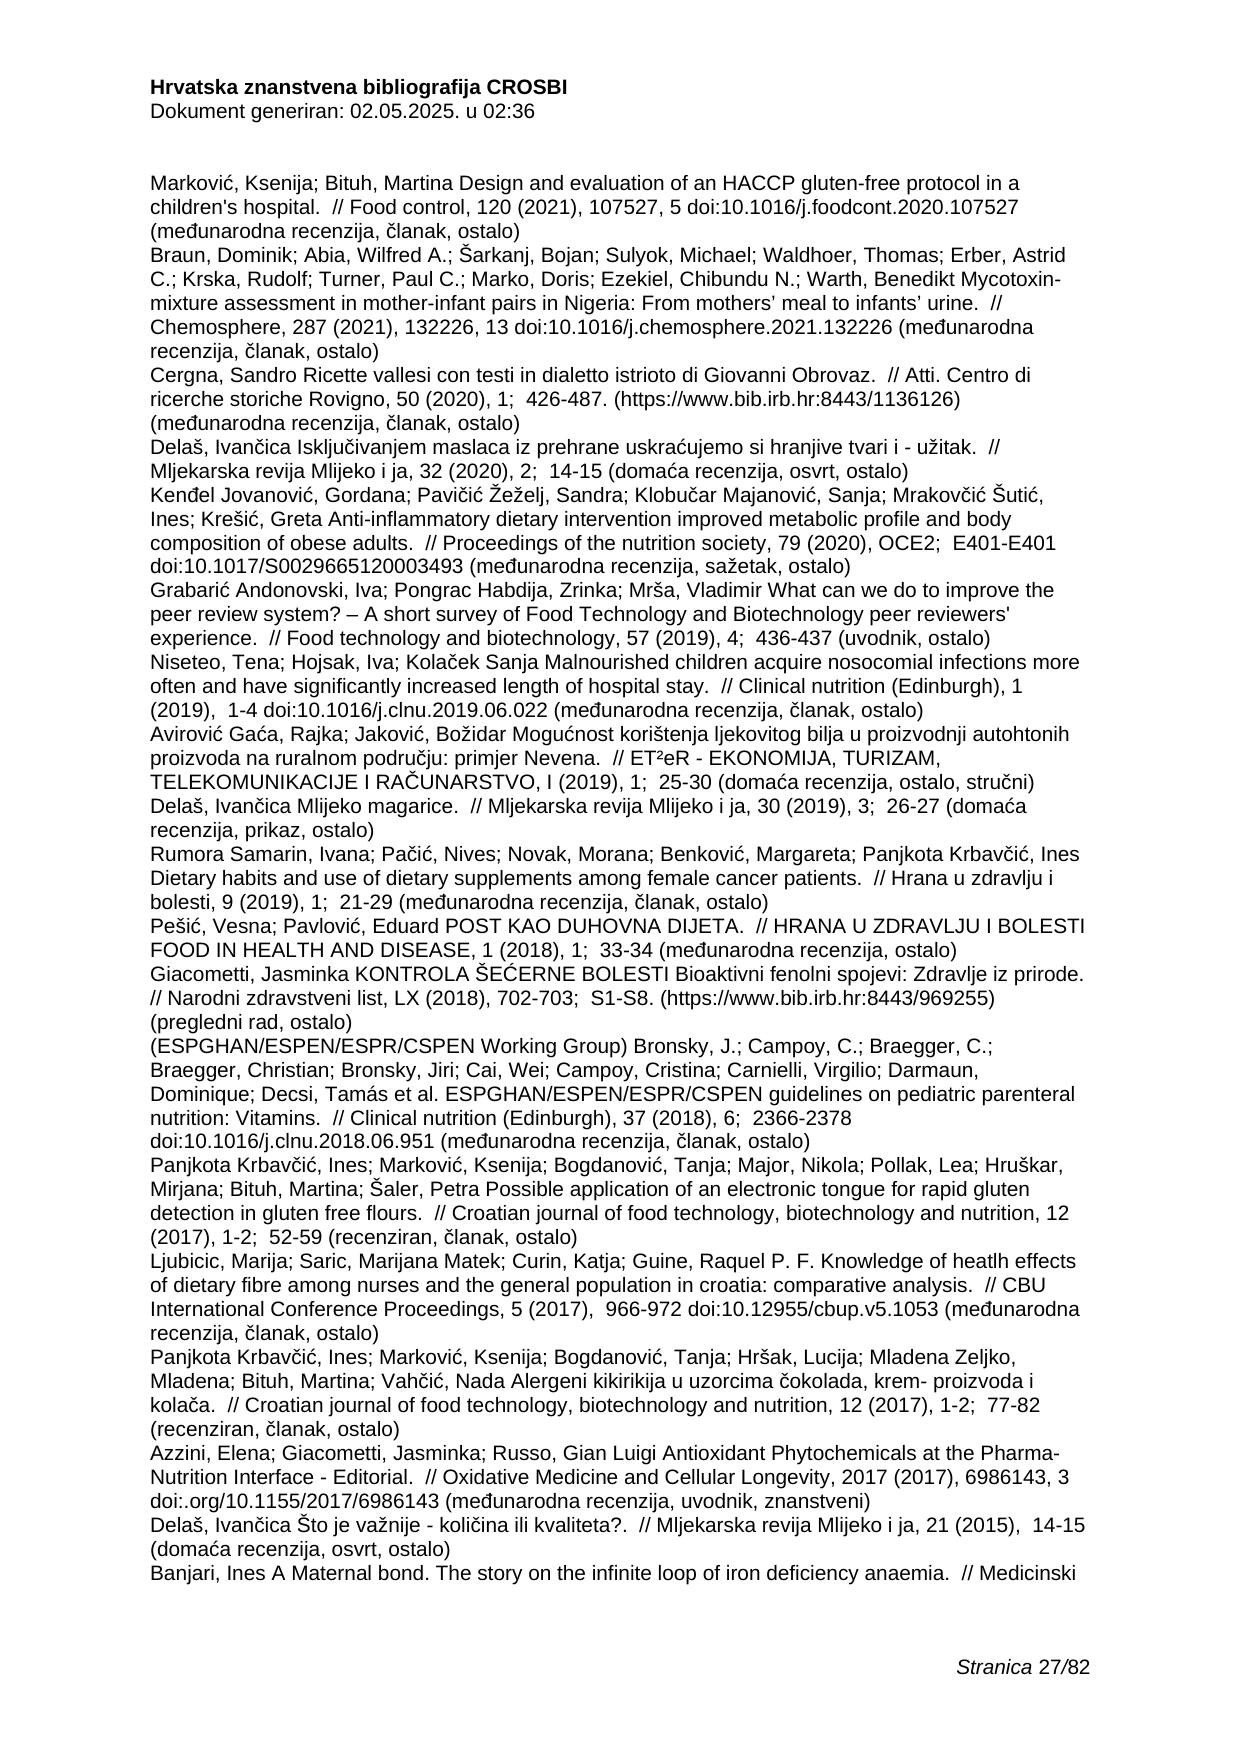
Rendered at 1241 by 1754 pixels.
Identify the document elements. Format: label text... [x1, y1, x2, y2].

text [150, 171, 1090, 243]
text Banjari, Ines [150, 1561, 1090, 1584]
text Panjkota Krbavčić, Ines; Marković, Ksenija; Bogdanović, Tanja; Major, Nikola; Pollak, Lea; Hruškar, Mirjana; Bituh, Martina; Šaler, Petra [150, 1153, 1090, 1249]
text Grabarić Andonovski, Iva; Pongrac Habdija, Zrinka; Mrša, Vladimir [150, 578, 1090, 650]
text Braun, Dominik; Abia, Wilfred A.; Šarkanj, Bojan; Sulyok, Michael; Waldhoer, Thomas; Erber, Astrid C.; Krska, Rudolf; Turner, Paul C.; Marko, Doris; Ezekiel, Chibundu N.; Warth, Benedikt [150, 243, 1090, 363]
text Delaš, Ivančica [150, 794, 1090, 842]
text (ESPGHAN/ESPEN/ESPR/CSPEN Working Group) Bronsky, J.; Campoy, C.; Braegger, C.; Braegger, Christian; Bronsky, Jiri; Cai, Wei; Campoy, Cristina; Carnielli, Virgilio; Darmaun, Dominique; Decsi, Tamás et al. [150, 1033, 1090, 1153]
text Kenđel Jovanović, Gordana; Pavičić Žeželj, Sandra; Klobučar Majanović, Sanja; Mrakovčić Šutić, Ines; Krešić, Greta [150, 482, 1090, 578]
text Pešić, Vesna; Pavlović, Eduard [150, 914, 1090, 962]
text Ljubicic, Marija; Saric, Marijana Matek; Curin, Katja; Guine, Raquel P. F. [150, 1249, 1090, 1345]
text Rumora Samarin, Ivana; Pačić, Nives; Novak, Morana; Benković, Margareta; Panjkota Krbavčić, Ines [150, 842, 1090, 914]
text Cergna, Sandro [150, 363, 1090, 434]
text Azzini, Elena; Giacometti, Jasminka; Russo, Gian Luigi [150, 1441, 1090, 1513]
text Niseteo, Tena; Hojsak, Iva; Kolaček Sanja [150, 650, 1090, 722]
text Giacometti, Jasminka [150, 962, 1090, 1033]
text Avirović Gaća, Rajka; Jaković, Božidar [150, 722, 1090, 794]
text Delaš, Ivančica [150, 1513, 1090, 1561]
text Panjkota Krbavčić, Ines; Marković, Ksenija; Bogdanović, Tanja; Hršak, Lucija; Mladena Zeljko, Mladena; Bituh, Martina; Vahčić, Nada [150, 1345, 1090, 1441]
text Delaš, Ivančica [150, 434, 1090, 482]
